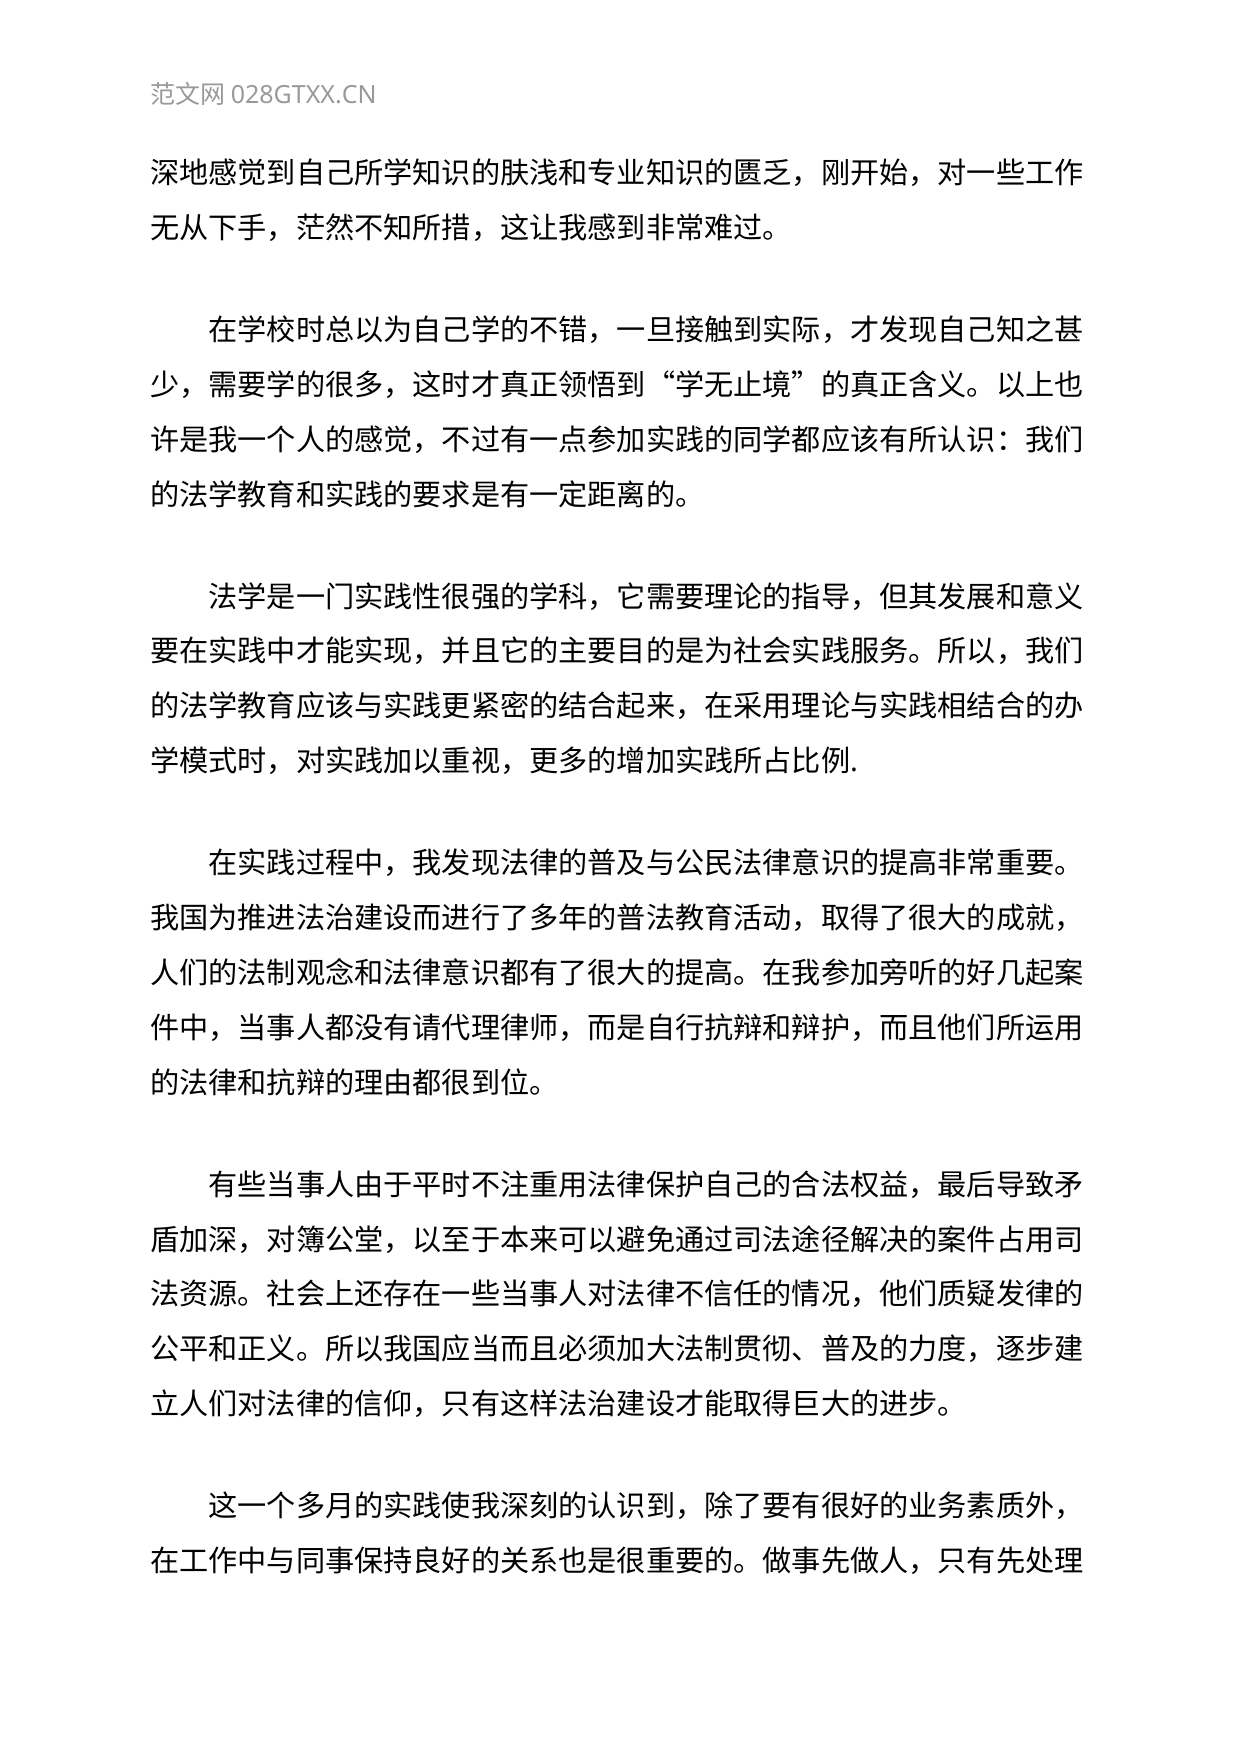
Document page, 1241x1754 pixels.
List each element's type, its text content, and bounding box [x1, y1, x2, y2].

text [150, 1482, 1090, 1580]
text 有些当事人由于平时不注重用法律保护自己的合法权益，最后导致矛盾加深，对簿公堂，以至于本来可以避免通过司法途径解决的案件占用司法资源。社会上还存在一些当事人对法律不信任的情况，他们质疑发律的公平和正义。所以我国应当而且必须加大法制贯彻、普及的力度，逐步建立人们对法律的信仰，只有这样法治建设才能取得巨大的进步。 [150, 1161, 1090, 1423]
text 法学是一门实践性很强的学科，它需要理论的指导，但其发展和意义要在实践中才能实现，并且它的主要目的是为社会实践服务。所以，我们的法学教育应该与实践更紧密的结合起来，在采用理论与实践相结合的办学模式时，对实践加以重视，更多的增加实践所占比例. [150, 573, 1090, 780]
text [150, 150, 1090, 247]
text 在学校时总以为自己学的不错，一旦接触到实际，才发现自己知之甚少，需要学的很多，这时才真正领悟到“学无止境”的真正含义。以上也许是我一个人的感觉，不过有一点参加实践的同学都应该有所认识：我们的法学教育和实践的要求是有一定距离的。 [150, 307, 1090, 514]
text 在实践过程中，我发现法律的普及与公民法律意识的提高非常重要。我国为推进法治建设而进行了多年的普法教育活动，取得了很大的成就，人们的法制观念和法律意识都有了很大的提高。在我参加旁听的好几起案件中，当事人都没有请代理律师，而是自行抗辩和辩护，而且他们所运用的法律和抗辩的理由都很到位。 [150, 840, 1090, 1102]
